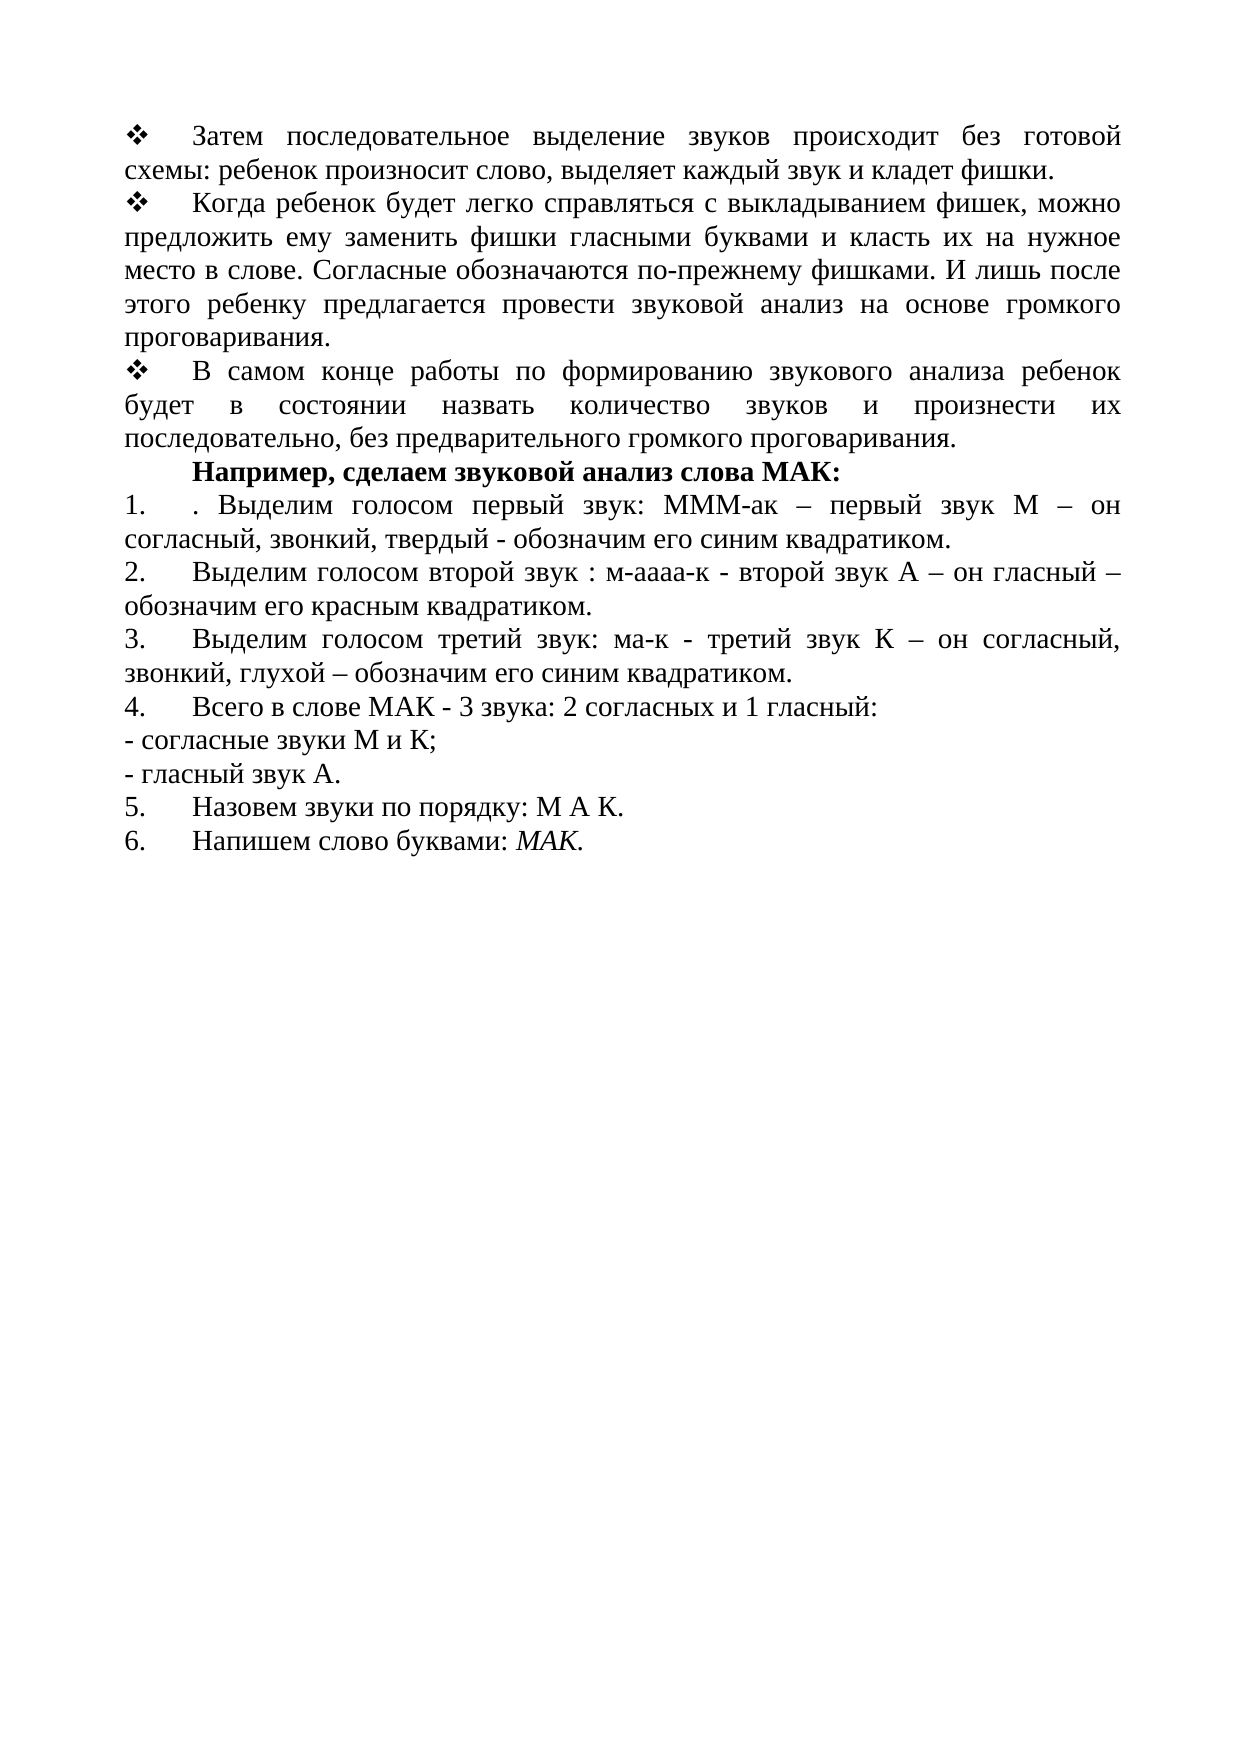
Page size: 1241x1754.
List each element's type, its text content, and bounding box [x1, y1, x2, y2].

text - гласный звук А. [124, 756, 1122, 789]
list Выделим голосом второй звук : м-аааа-к - второй звук А – он гласный – обозначим его красным квадратиком. [124, 554, 1122, 622]
list Затем последовательное выделение звуков происходит без готовой схемы: ребенок произносит слово, выделяет каждый звук и кладет фишки. [124, 118, 1122, 185]
list Напишем слово буквами: МАК. [124, 823, 1122, 856]
list Всего в слове МАК - 3 звука: 2 согласных и 1 гласный: [124, 689, 1122, 722]
list Когда ребенок будет легко справляться с выкладыванием фишек, можно предложить ему заменить фишки гласными буквами и класть их на нужное место в слове. Согласные обозначаются по-прежнему фишками. И лишь после этого ребенку предлагается провести звуковой анализ на основе громкого проговаривания. [124, 185, 1122, 353]
list Назовем звуки по порядку: М А К. [124, 789, 1122, 823]
list В самом конце работы по формированию звукового анализа ребенок будет в состоянии назвать количество звуков и произнести их последовательно, без предварительного громкого проговаривания. [124, 353, 1122, 454]
list . Выделим голосом первый звук: МММ-ак – первый звук М – он согласный, звонкий, твердый - обозначим его синим квадратиком. [124, 487, 1122, 554]
text Например, сделаем звуковой анализ слова МАК: [124, 454, 1122, 487]
text - согласные звуки М и К; [124, 722, 1122, 756]
list Выделим голосом третий звук: ма-к - третий звук К – он согласный, звонкий, глухой – обозначим его синим квадратиком. [124, 622, 1122, 689]
